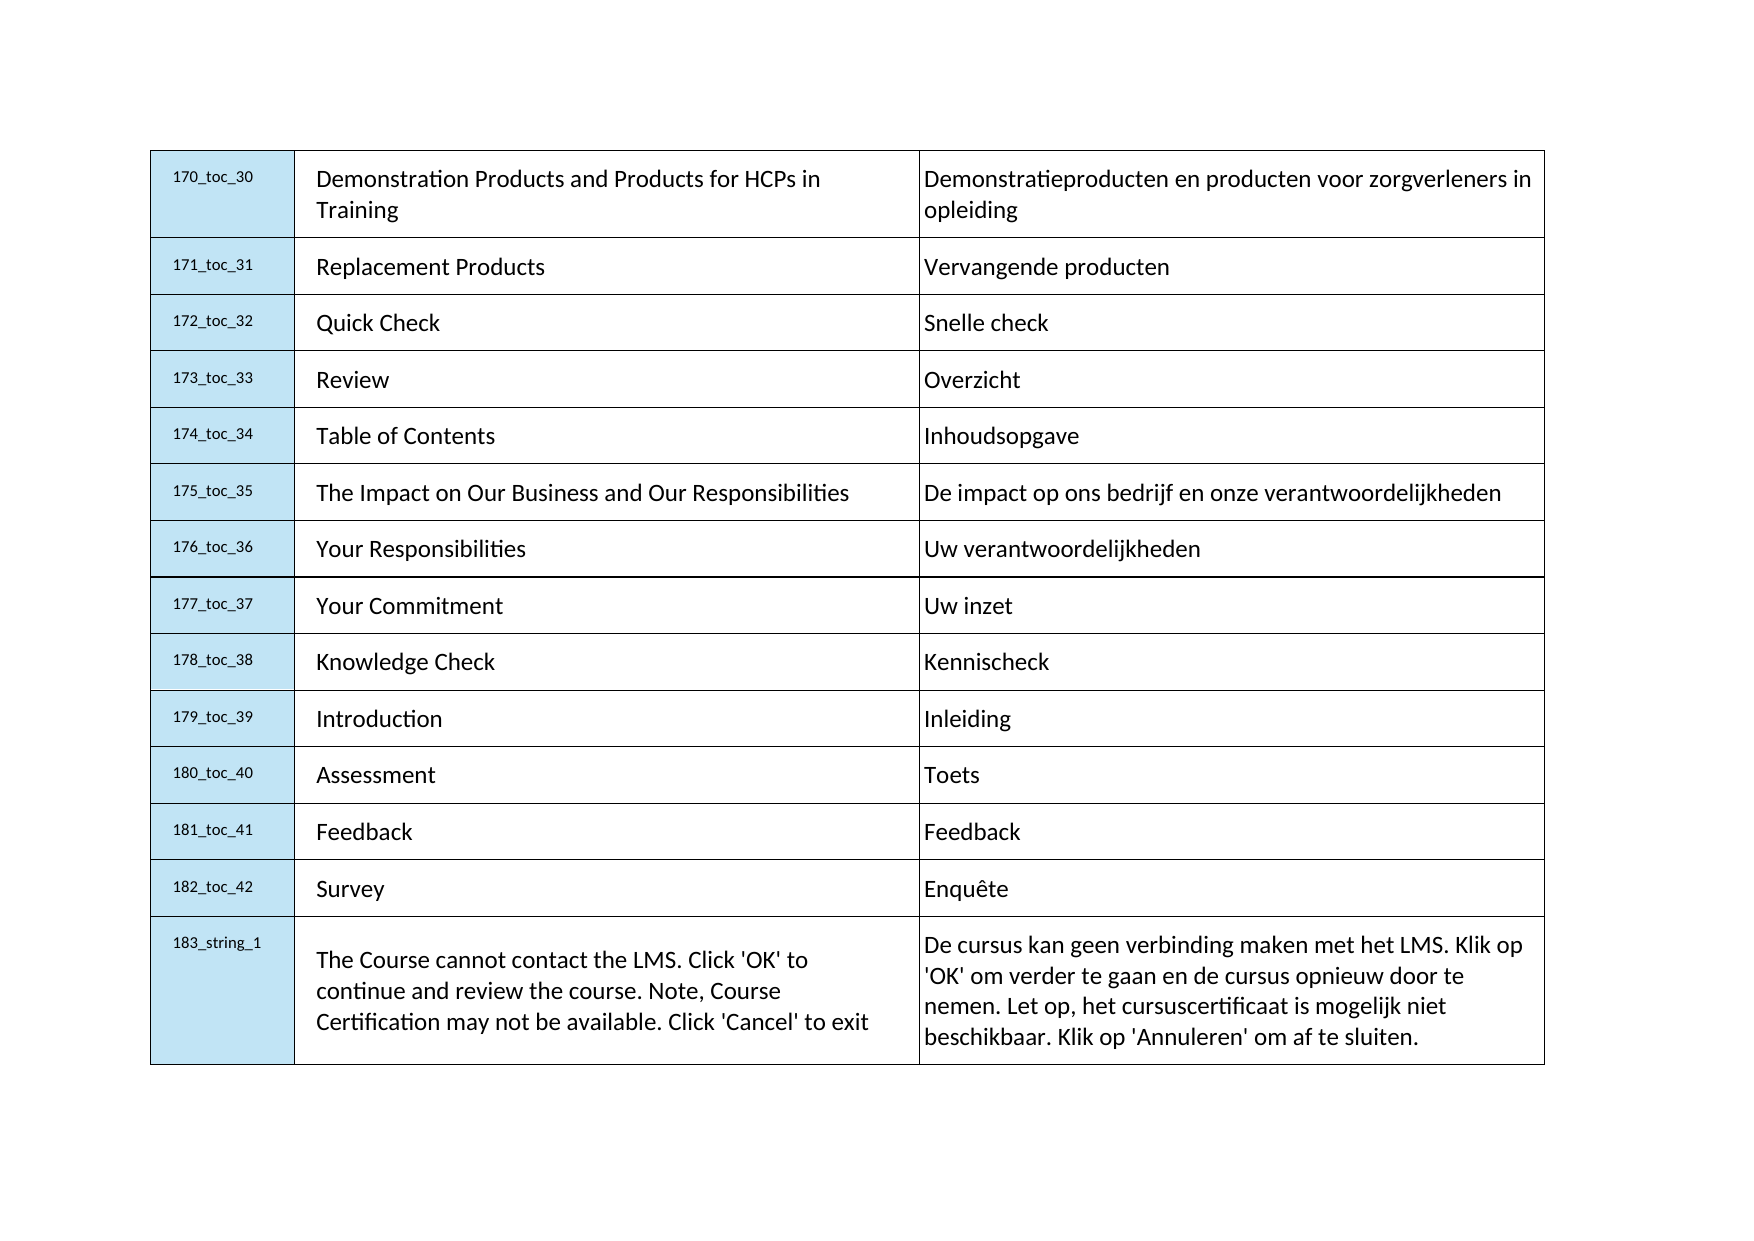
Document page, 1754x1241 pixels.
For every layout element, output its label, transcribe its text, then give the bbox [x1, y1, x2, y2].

table_cell Table of Contents [295, 408, 919, 463]
table_cell Overzicht [920, 351, 1544, 407]
table_cell Replacement Products [295, 238, 919, 294]
table_cell De cursus kan geen verbinding maken met het LMS. Klik op 'OK' om verder te gaan en de cursus opnieuw door te nemen. Let op, het cursuscertificaat is mogelijk niet beschikbaar. Klik op 'Annuleren' om af te sluiten. [920, 917, 1544, 1064]
table_cell 175_toc_35 [151, 464, 294, 520]
table_cell 180_toc_40 [151, 747, 294, 803]
table_cell 177_toc_37 [151, 578, 294, 633]
table_cell Assessment [295, 747, 919, 803]
table_cell Feedback [295, 804, 919, 859]
table_cell Quick Check [295, 295, 919, 350]
table_cell Uw inzet [920, 578, 1544, 633]
table_cell 173_toc_33 [151, 351, 294, 407]
table_cell 176_toc_36 [151, 521, 294, 576]
table_cell Snelle check [920, 295, 1544, 350]
table_cell Review [295, 351, 919, 407]
table_cell 179_toc_39 [151, 691, 294, 746]
table_cell Toets [920, 747, 1544, 803]
table_cell Inleiding [920, 691, 1544, 746]
table_cell 178_toc_38 [151, 634, 294, 689]
table_cell Enquête [920, 860, 1544, 916]
table_cell The Impact on Our Business and Our Responsibilities [295, 464, 919, 520]
table_cell 172_toc_32 [151, 295, 294, 350]
table_cell Your Responsibilities [295, 521, 919, 576]
table_cell Feedback [920, 804, 1544, 859]
table_cell 181_toc_41 [151, 804, 294, 859]
table_cell Introduction [295, 691, 919, 746]
table_cell The Course cannot contact the LMS. Click 'OK' to continue and review the course. Note, Course Certification may not be available. Click 'Cancel' to exit [295, 917, 919, 1064]
table_cell Vervangende producten [920, 238, 1544, 294]
table_cell 171_toc_31 [151, 238, 294, 294]
table_cell Kennischeck [920, 634, 1544, 689]
table_cell Survey [295, 860, 919, 916]
table_cell Your Commitment [295, 578, 919, 633]
table_cell 182_toc_42 [151, 860, 294, 916]
table_cell Demonstration Products and Products for HCPs in Training [295, 151, 919, 237]
table_cell Uw verantwoordelijkheden [920, 521, 1544, 576]
table_cell Inhoudsopgave [920, 408, 1544, 463]
table_cell De impact op ons bedrijf en onze verantwoordelijkheden [920, 464, 1544, 520]
table_cell 183_string_1 [151, 917, 294, 1064]
table_cell 174_toc_34 [151, 408, 294, 463]
table_cell 170_toc_30 [151, 151, 294, 237]
table_cell Knowledge Check [295, 634, 919, 689]
table_cell Demonstratieproducten en producten voor zorgverleners in opleiding [920, 151, 1544, 237]
